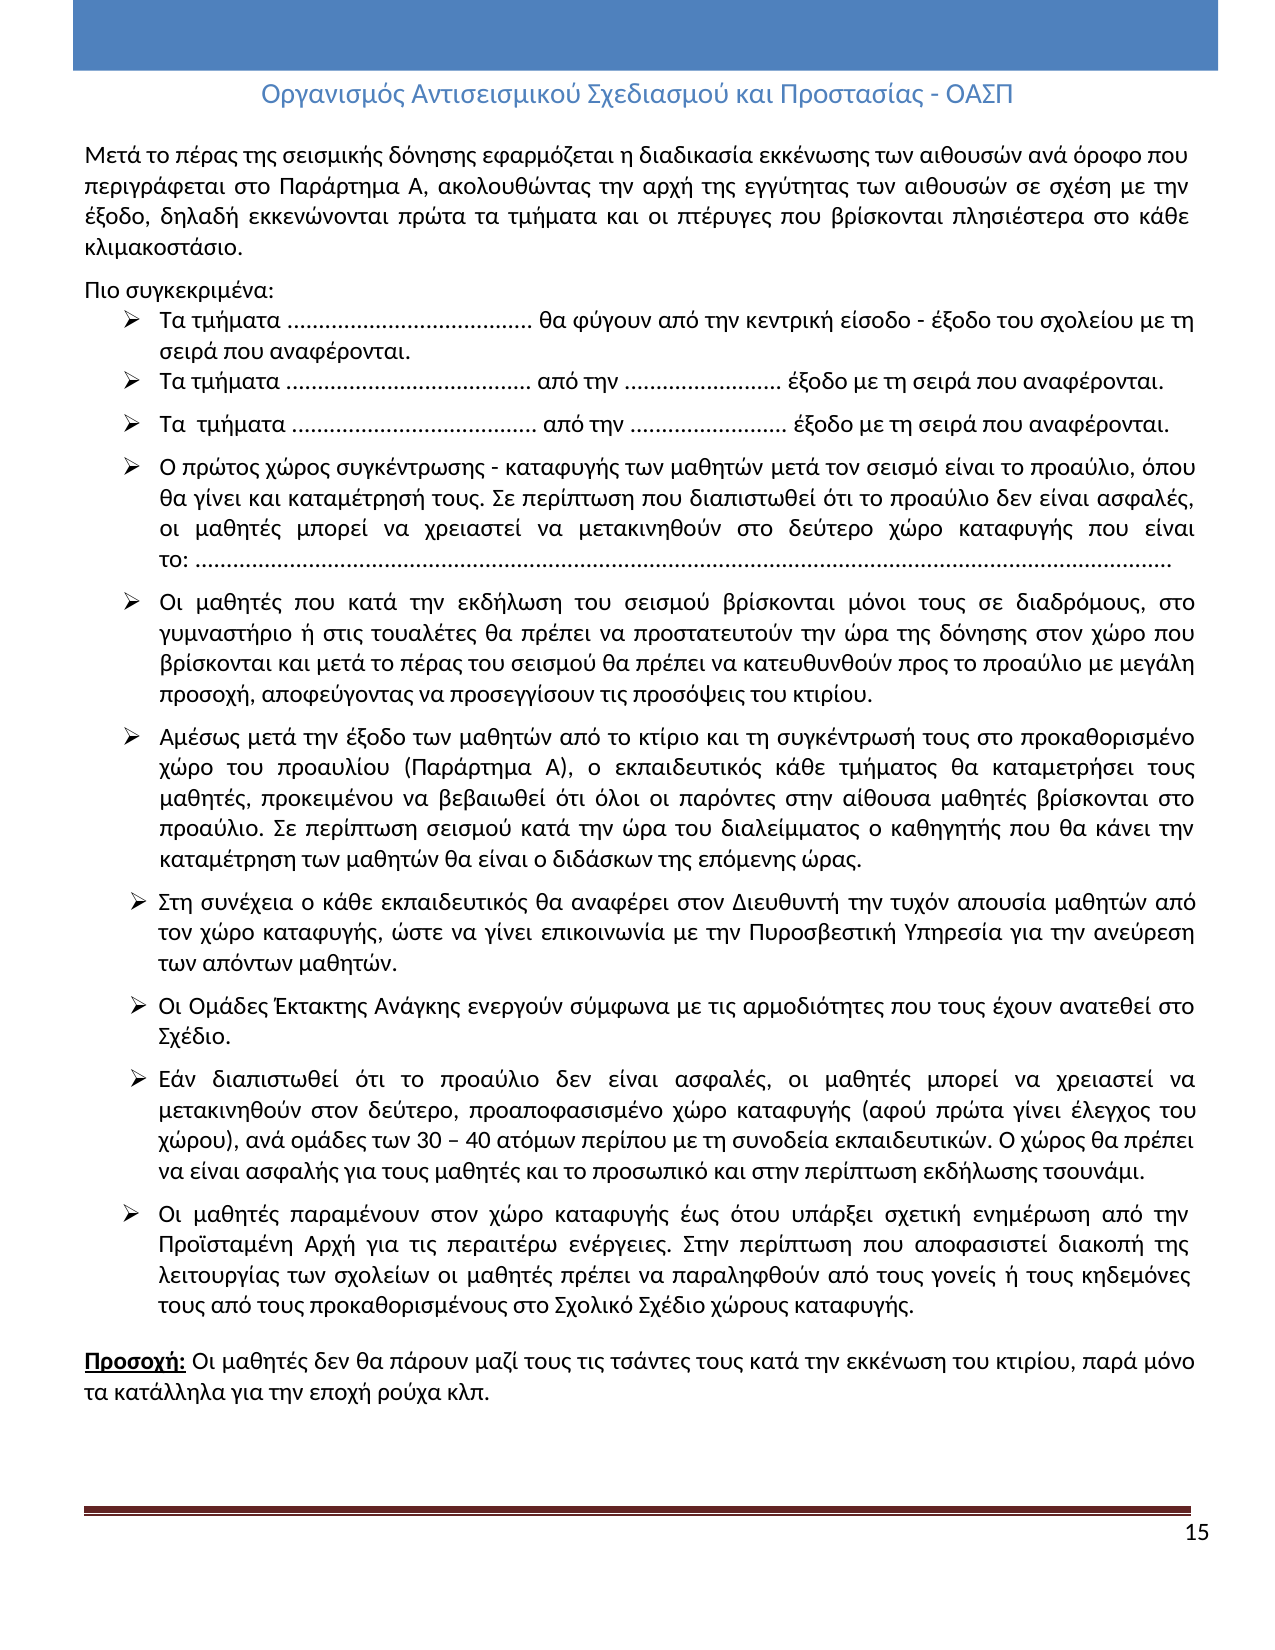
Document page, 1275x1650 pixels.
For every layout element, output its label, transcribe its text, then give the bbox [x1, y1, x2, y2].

list Οι Ομάδες Έκτακτης Ανάγκης ενεργούν σύμφωνα με τις αρμοδιότητες που τους έχουν ανατεθεί στο Σχέδιο. [129, 990, 1197, 1051]
list Τα τμήματα ....................................... θα φύγουν από την κεντρική είσοδο - έξοδο του σχολείου με τη σειρά που αναφέρονται. [122, 304, 1197, 366]
list Τα τμήματα ....................................... από την ......................... έξοδο με τη σειρά που αναφέρονται. [122, 366, 1197, 396]
text Μετά το πέρας της σεισμικής δόνησης εφαρμόζεται η διαδικασία εκκένωσης των αιθουσών ανά όροφο που περιγράφεται στο Παράρτημα Α, ακολουθώντας την αρχή της εγγύτητας των αιθουσών σε σχέση με την έξοδο, δηλαδή εκκενώνονται πρώτα τα τμήματα και οι πτέρυγες που βρίσκονται πλησιέστερα στο κάθε κλιμακοστάσιο. [84, 139, 1191, 261]
list Ο πρώτος χώρος συγκέντρωσης - καταφυγής των μαθητών μετά τον σεισμό είναι το προαύλιο, όπου θα γίνει και καταμέτρησή τους. Σε περίπτωση που διαπιστωθεί ότι το προαύλιο δεν είναι ασφαλές, οι μαθητές μπορεί να χρειαστεί να μετακινηθούν στο δεύτερο χώρο καταφυγής που είναι το: ........................................................................................................................................................... [122, 452, 1197, 574]
text Προσοχή: Οι μαθητές δεν θα πάρουν μαζί τους τις τσάντες τους κατά την εκκένωση του κτιρίου, παρά μόνο τα κατάλληλα για την εποχή ρούχα κλπ. [84, 1345, 1197, 1406]
list Οι μαθητές παραμένουν στον χώρο καταφυγής έως ότου υπάρξει σχετική ενημέρωση από την Προϊσταμένη Αρχή για τις περαιτέρω ενέργειες. Στην περίπτωση που αποφασιστεί διακοπή της λειτουργίας των σχολείων οι μαθητές πρέπει να παραληφθούν από τους γονείς ή τους κηδεμόνες τους από τους προκαθορισμένους στο Σχολικό Σχέδιο χώρους καταφυγής. [121, 1198, 1191, 1320]
list Τα τμήματα ....................................... από την ......................... έξοδο με τη σειρά που αναφέρονται. [122, 408, 1197, 439]
list Στη συνέχεια ο κάθε εκπαιδευτικός θα αναφέρει στον Διευθυντή την τυχόν απουσία μαθητών από τον χώρο καταφυγής, ώστε να γίνει επικοινωνία με την Πυροσβεστική Υπηρεσία για την ανεύρεση των απόντων μαθητών. [129, 886, 1197, 977]
list Εάν διαπιστωθεί ότι το προαύλιο δεν είναι ασφαλές, οι μαθητές μπορεί να χρειαστεί να μετακινηθούν στον δεύτερο, προαποφασισμένο χώρο καταφυγής (αφού πρώτα γίνει έλεγχος του χώρου), ανά ομάδες των 30 – 40 ατόμων περίπου με τη συνοδεία εκπαιδευτικών. Ο χώρος θα πρέπει να είναι ασφαλής για τους μαθητές και το προσωπικό και στην περίπτωση εκδήλωσης τσουνάμι. [129, 1063, 1197, 1186]
text Πιο συγκεκριμένα: [84, 274, 1197, 304]
list Αμέσως μετά την έξοδο των μαθητών από το κτίριο και τη συγκέντρωσή τους στο προκαθορισμένο χώρο του προαυλίου (Παράρτημα Α), ο εκπαιδευτικός κάθε τμήματος θα καταμετρήσει τους μαθητές, προκειμένου να βεβαιωθεί ότι όλοι οι παρόντες στην αίθουσα μαθητές βρίσκονται στο προαύλιο. Σε περίπτωση σεισμού κατά την ώρα του διαλείμματος ο καθηγητής που θα κάνει την καταμέτρηση των μαθητών θα είναι ο διδάσκων της επόμενης ώρας. [122, 721, 1197, 873]
list Οι μαθητές που κατά την εκδήλωση του σεισμού βρίσκονται μόνοι τους σε διαδρόμους, στο γυμναστήριο ή στις τουαλέτες θα πρέπει να προστατευτούν την ώρα της δόνησης στον χώρο που βρίσκονται και μετά το πέρας του σεισμού θα πρέπει να κατευθυνθούν προς το προαύλιο με μεγάλη προσοχή, αποφεύγοντας να προσεγγίσουν τις προσόψεις του κτιρίου. [122, 586, 1197, 708]
